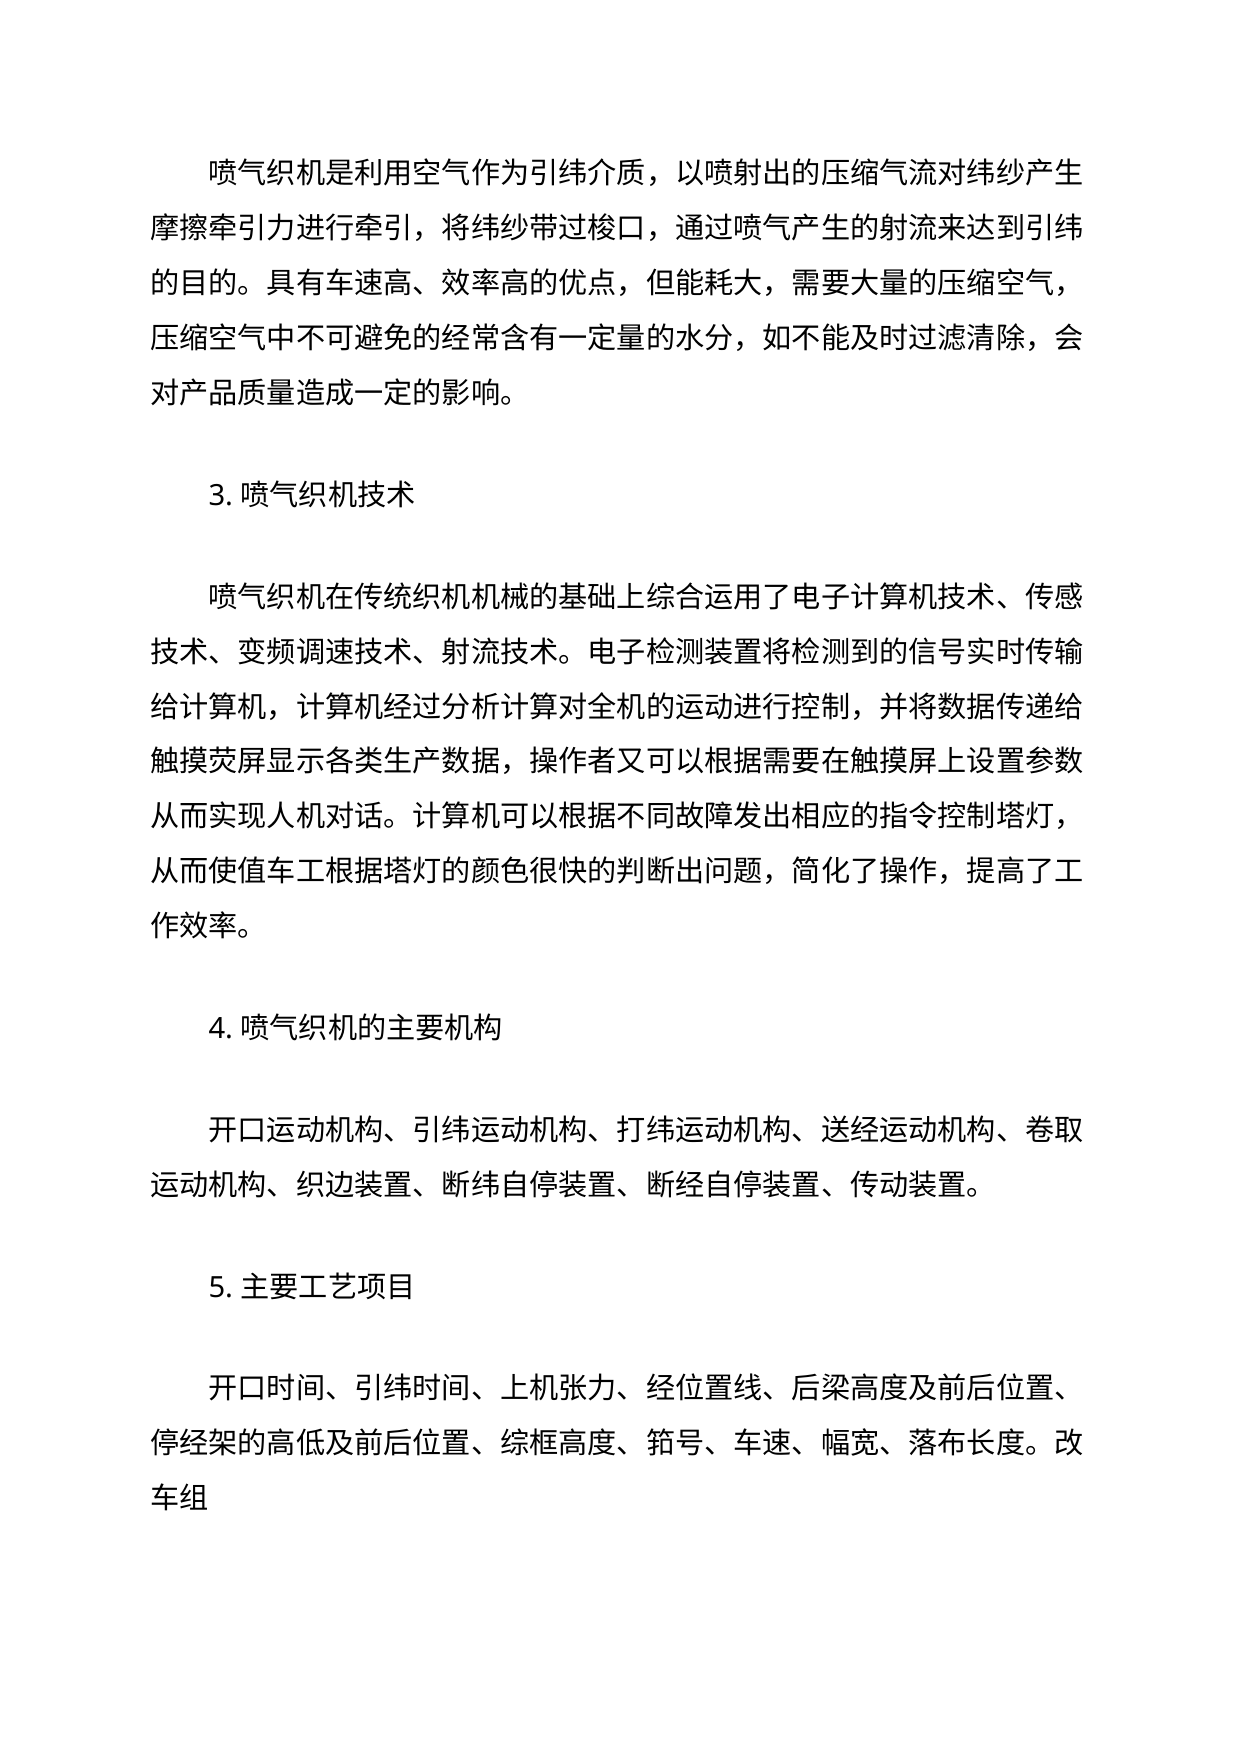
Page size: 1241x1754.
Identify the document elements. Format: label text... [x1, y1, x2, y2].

text 开口时间、引纬时间、上机张力、经位置线、后梁高度及前后位置、停经架的高低及前后位置、综框高度、筘号、车速、幅宽、落布长度。改车组 [150, 1365, 1090, 1517]
text 喷气织机在传统织机机械的基础上综合运用了电子计算机技术、传感技术、变频调速技术、射流技术。电子检测装置将检测到的信号实时传输给计算机，计算机经过分析计算对全机的运动进行控制，并将数据传递给触摸荧屏显示各类生产数据，操作者又可以根据需要在触摸屏上设置参数从而实现人机对话。计算机可以根据不同故障发出相应的指令控制塔灯，从而使值车工根据塔灯的颜色很快的判断出问题，简化了操作，提高了工作效率。 [150, 573, 1090, 945]
text 3. 喷气织机技术 [150, 471, 1090, 514]
text 开口运动机构、引纬运动机构、打纬运动机构、送经运动机构、卷取运动机构、织边装置、断纬自停装置、断经自停装置、传动装置。 [150, 1106, 1090, 1204]
text 喷气织机是利用空气作为引纬介质，以喷射出的压缩气流对纬纱产生摩擦牵引力进行牵引，将纬纱带过梭口，通过喷气产生的射流来达到引纬的目的。具有车速高、效率高的优点，但能耗大，需要大量的压缩空气，压缩空气中不可避免的经常含有一定量的水分，如不能及时过滤清除，会对产品质量造成一定的影响。 [150, 150, 1090, 412]
text 4. 喷气织机的主要机构 [150, 1004, 1090, 1047]
text 5. 主要工艺项目 [150, 1263, 1090, 1306]
